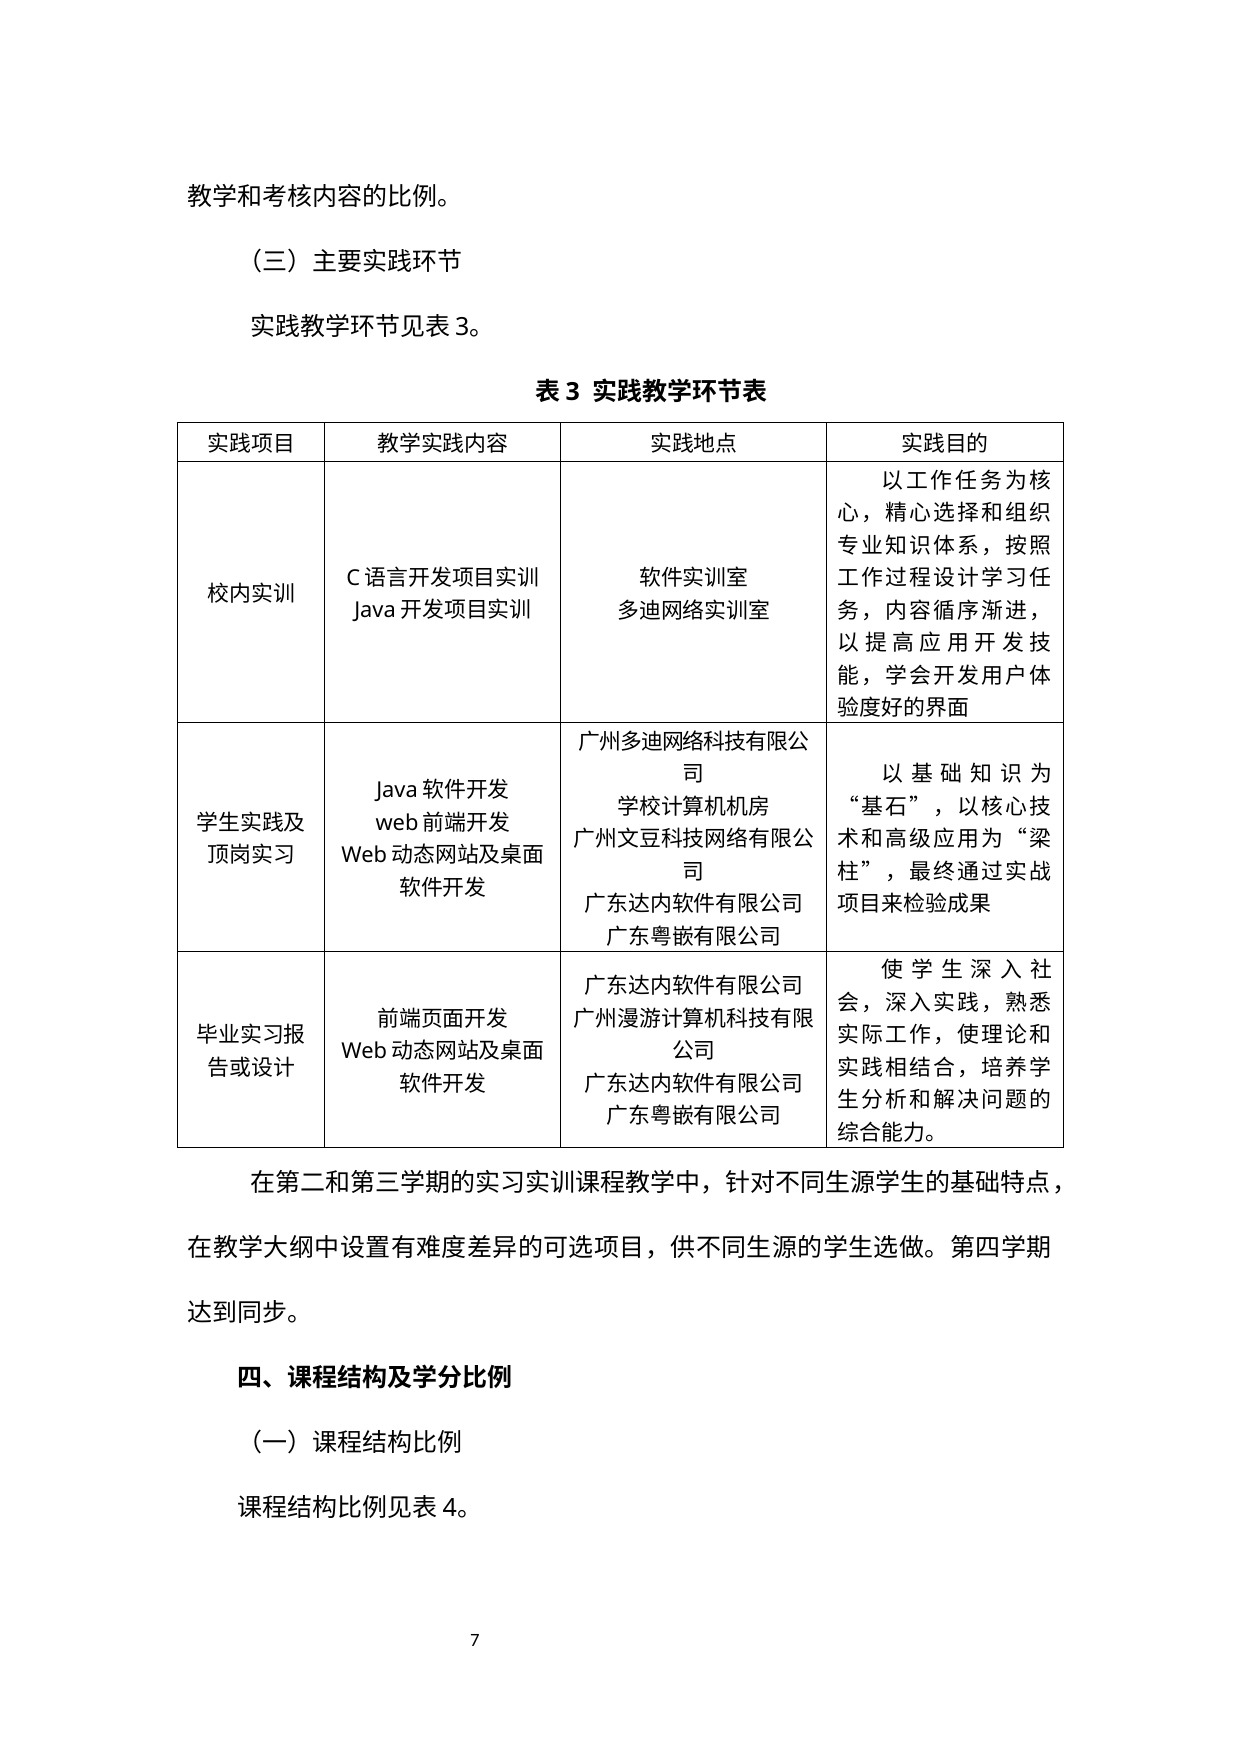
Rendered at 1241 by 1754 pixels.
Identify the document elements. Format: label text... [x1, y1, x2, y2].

table_cell 前端页面开发 Web动态网站及桌面软件开发 [325, 952, 560, 1147]
table_header 实践项目 [178, 423, 324, 461]
table_header 实践目的 [827, 423, 1063, 461]
table_cell 学生实践及顶岗实习 [178, 723, 324, 951]
text 表3 实践教学环节表 [187, 357, 1053, 422]
text 课程结构比例见表4。 [187, 1473, 1053, 1538]
table_cell C语言开发项目实训 Java开发项目实训 [325, 462, 560, 722]
text （一）课程结构比例 [187, 1408, 1053, 1473]
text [187, 162, 1053, 227]
table_cell 软件实训室 多迪网络实训室 [561, 462, 826, 722]
table_cell 校内实训 [178, 462, 324, 722]
table_cell 以工作任务为核心，精心选择和组织专业知识体系，按照工作过程设计学习任务，内容循序渐进，以提高应用开发技能，学会开发用户体验度好的界面 [827, 462, 1063, 722]
table_cell 广州多迪网络科技有限公司 学校计算机机房 广州文豆科技网络有限公司 广东达内软件有限公司 广东粤嵌有限公司 [561, 723, 826, 951]
text 在第二和第三学期的实习实训课程教学中，针对不同生源学生的基础特点，在教学大纲中设置有难度差异的可选项目，供不同生源的学生选做。第四学期达到同步。 [187, 1148, 1053, 1343]
text （三）主要实践环节 [187, 227, 1053, 292]
table_header 实践地点 [561, 423, 826, 461]
table_header 教学实践内容 [325, 423, 560, 461]
table_cell 毕业实习报告或设计 [178, 952, 324, 1147]
table_cell 广东达内软件有限公司 广州漫游计算机科技有限公司 广东达内软件有限公司 广东粤嵌有限公司 [561, 952, 826, 1147]
table_cell 使学生深入社会，深入实践，熟悉实际工作，使理论和实践相结合，培养学生分析和解决问题的综合能力。 [827, 952, 1063, 1147]
table_cell 以基础知识为“基石”，以核心技术和高级应用为“梁柱”，最终通过实战项目来检验成果 [827, 723, 1063, 951]
text 实践教学环节见表3。 [187, 292, 1053, 357]
table_cell Java软件开发 web前端开发 Web动态网站及桌面软件开发 [325, 723, 560, 951]
text 四、课程结构及学分比例 [187, 1343, 1053, 1408]
